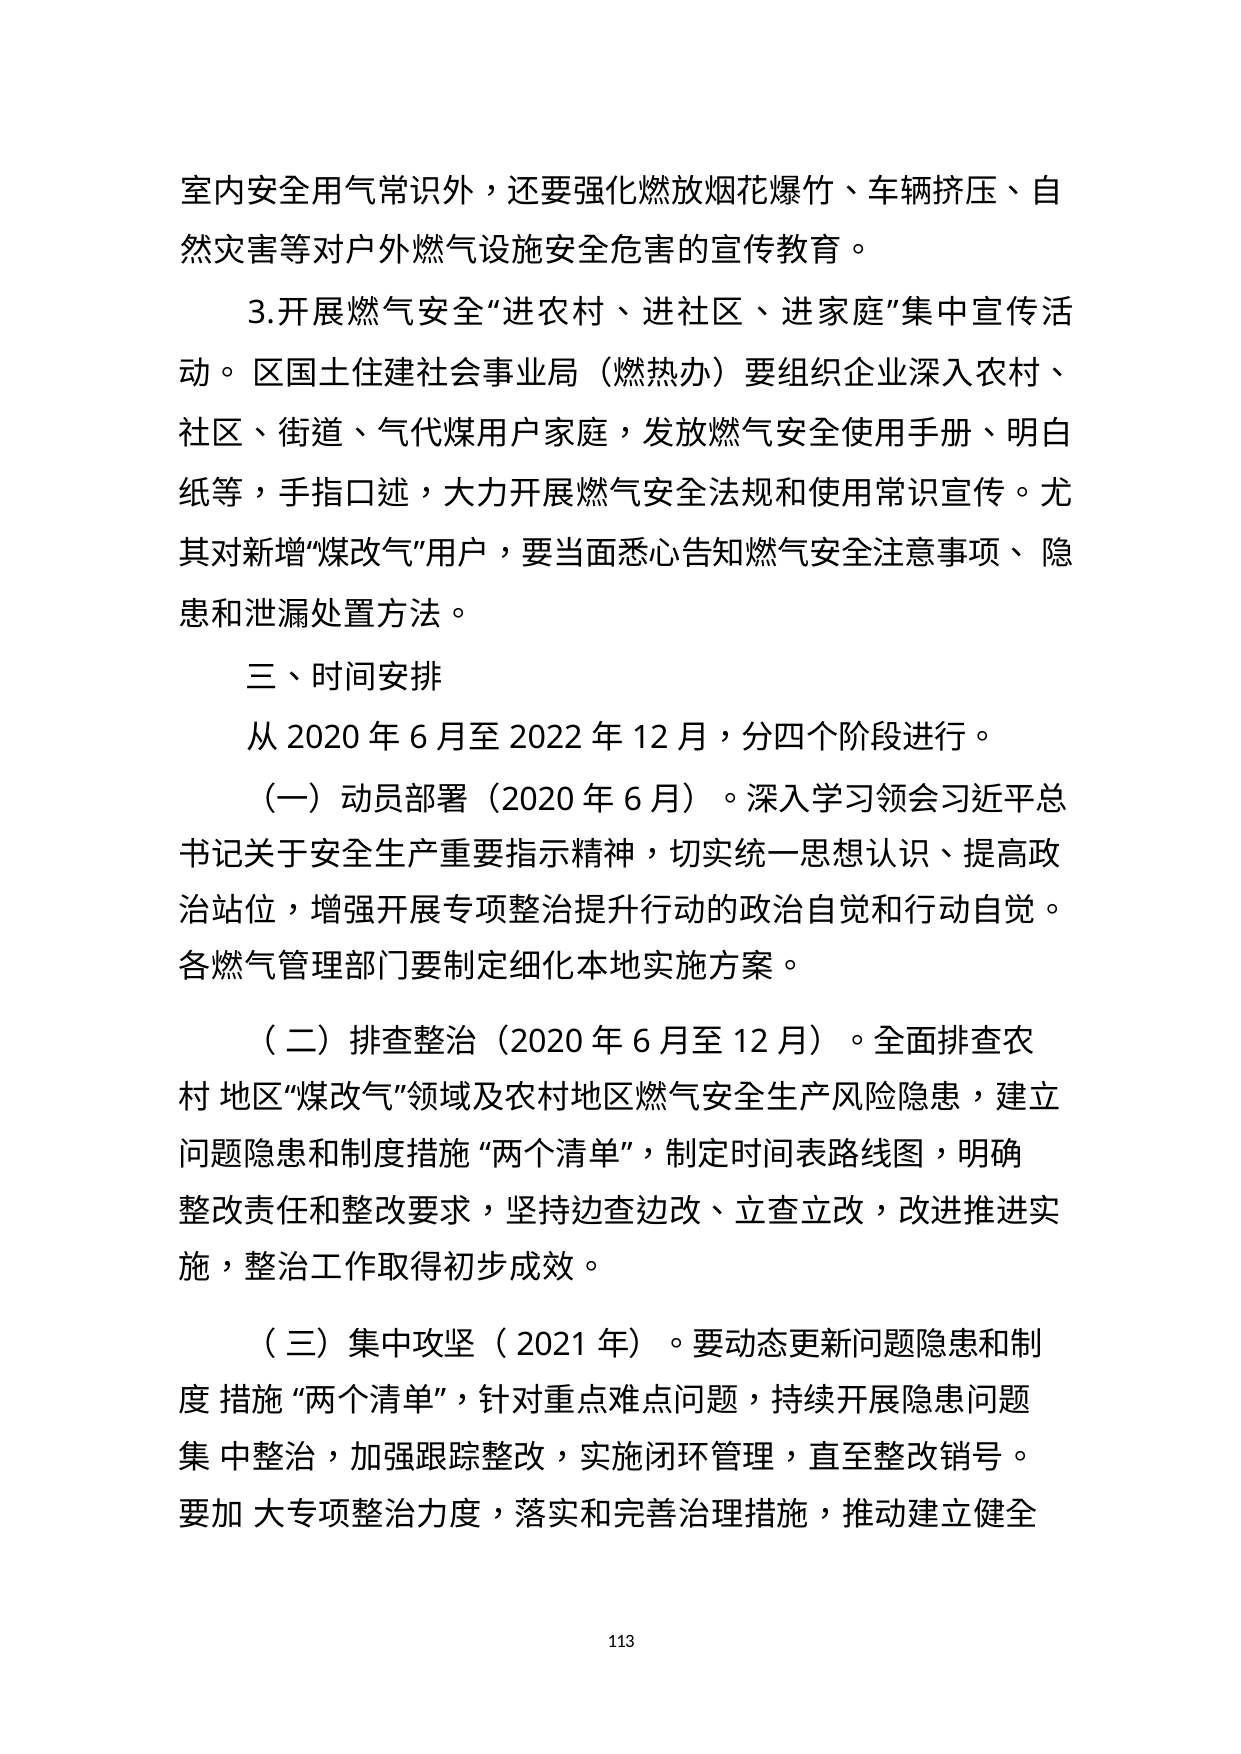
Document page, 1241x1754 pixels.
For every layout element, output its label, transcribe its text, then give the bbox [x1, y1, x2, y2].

text （一）动员部署（2020 年 6 月）。深入学习领会习近平总 书记关于安全生产重要指示精神，切实统一思想认识、提高政 治站位，增强开展专项整治提升行动的政治自觉和行动自觉。 各燃气管理部门要制定细化本地实施方案。 [178, 775, 1070, 987]
text 从 2020 年 6 月至 2022 年 12 月，分四个阶段进行。 [246, 716, 1073, 756]
text 3.开展燃气安全“进农村、进社区、进家庭”集中宣传活 动。 区国土住建社会事业局（燃热办）要组织企业深入农村、 社区、街道、气代煤用户家庭，发放燃气安全使用手册、明白 纸等，手指口述，大力开展燃气安全法规和使用常识宣传。尤 其对新增“煤改气”用户，要当面悉心告知燃气安全注意事项、 隐患和泄漏处置方法。 [178, 289, 1073, 634]
text 室内安全用气常识外，还要强化燃放烟花爆竹、车辆挤压、自 然灾害等对户外燃气设施安全危害的宣传教育。 [180, 168, 1063, 270]
text 三、时间安排 [246, 655, 1073, 697]
text （ 二）排查整治（2020 年 6 月至 12 月）。全面排查农村 地区“煤改气”领域及农村地区燃气安全生产风险隐患，建立 问题隐患和制度措施 “两个清单”，制定时间表路线图，明确 整改责任和整改要求，坚持边查边改、立查立改，改进推进实 施，整治工作取得初步成效。 [178, 1018, 1063, 1288]
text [178, 1321, 1063, 1535]
